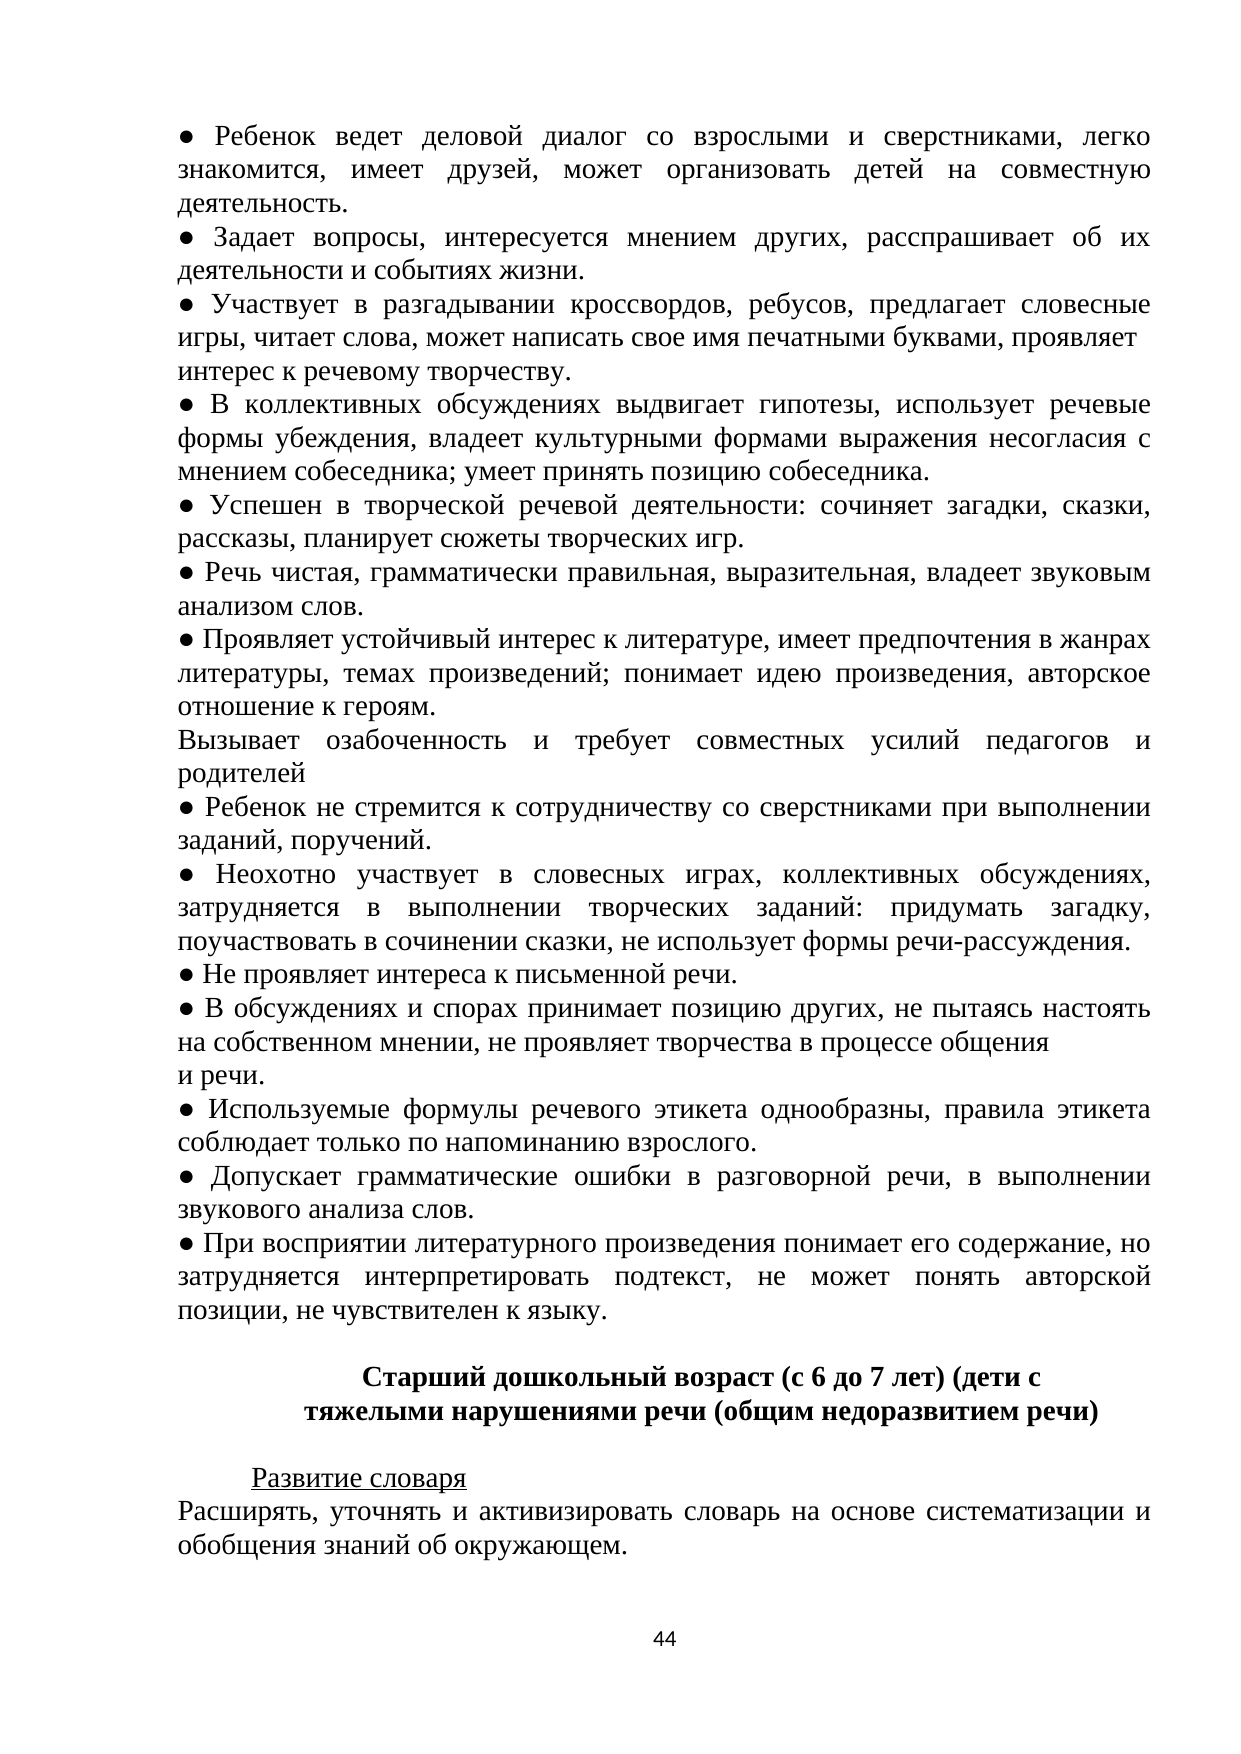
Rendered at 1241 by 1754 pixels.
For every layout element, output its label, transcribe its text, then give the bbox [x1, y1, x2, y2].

text ● Используемые формулы речевого этикета однообразны, правила этикета соблюдает только по напоминанию взрослого. [177, 1091, 1152, 1158]
text ● Неохотно участвует в словесных играх, коллективных обсуждениях, затрудняется в выполнении творческих заданий: придумать загадку, поучаствовать в сочинении сказки, не использует формы речи-рассуждения. [177, 856, 1152, 957]
text ● Не проявляет интереса к письменной речи. [177, 957, 1152, 990]
text Старший дошкольный возраст (с 6 до 7 лет) (дети с [177, 1359, 1152, 1393]
text и речи. [177, 1057, 1152, 1091]
text Развитие словаря [177, 1460, 1152, 1493]
text ● В коллективных обсуждениях выдвигает гипотезы, использует речевые формы убеждения, владеет культурными формами выражения несогласия с мнением собеседника; умеет принять позицию собеседника. [177, 386, 1152, 487]
text Расширять, уточнять и активизировать словарь на основе систематизации и обобщения знаний об окружающем. [177, 1493, 1152, 1560]
text тяжелыми нарушениями речи (общим недоразвитием речи) [177, 1393, 1152, 1426]
text ● Участвует в разгадывании кроссвордов, ребусов, предлагает словесные игры, читает слова, может написать свое имя печатными буквами, проявляет [177, 286, 1152, 353]
text ● При восприятии литературного произведения понимает его содержание, но затрудняется интерпретировать подтекст, не может понять авторской позиции, не чувствителен к языку. [177, 1225, 1152, 1326]
text ● Проявляет устойчивый интерес к литературе, имеет предпочтения в жанрах литературы, темах произведений; понимает идею произведения, авторское отношение к героям. [177, 621, 1152, 722]
text ● Задает вопросы, интересуется мнением других, расспрашивает об их деятельности и событиях жизни. [177, 219, 1152, 286]
text Вызывает озабоченность и требует совместных усилий педагогов и родителей [177, 722, 1152, 789]
text ● Успешен в творческой речевой деятельности: сочиняет загадки, сказки, рассказы, планирует сюжеты творческих игр. [177, 487, 1152, 554]
text ● Ребенок не стремится к сотрудничеству со сверстниками при выполнении заданий, поручений. [177, 789, 1152, 856]
text ● В обсуждениях и спорах принимает позицию других, не пытаясь настоять на собственном мнении, не проявляет творчества в процессе общения [177, 990, 1152, 1057]
text интерес к речевому творчеству. [177, 353, 1152, 386]
text ● Допускает грамматические ошибки в разговорной речи, в выполнении звукового анализа слов. [177, 1158, 1152, 1225]
text ● Ребенок ведет деловой диалог со взрослыми и сверстниками, легко знакомится, имеет друзей, может организовать детей на совместную деятельность. [177, 118, 1152, 219]
text ● Речь чистая, грамматически правильная, выразительная, владеет звуковым анализом слов. [177, 554, 1152, 621]
